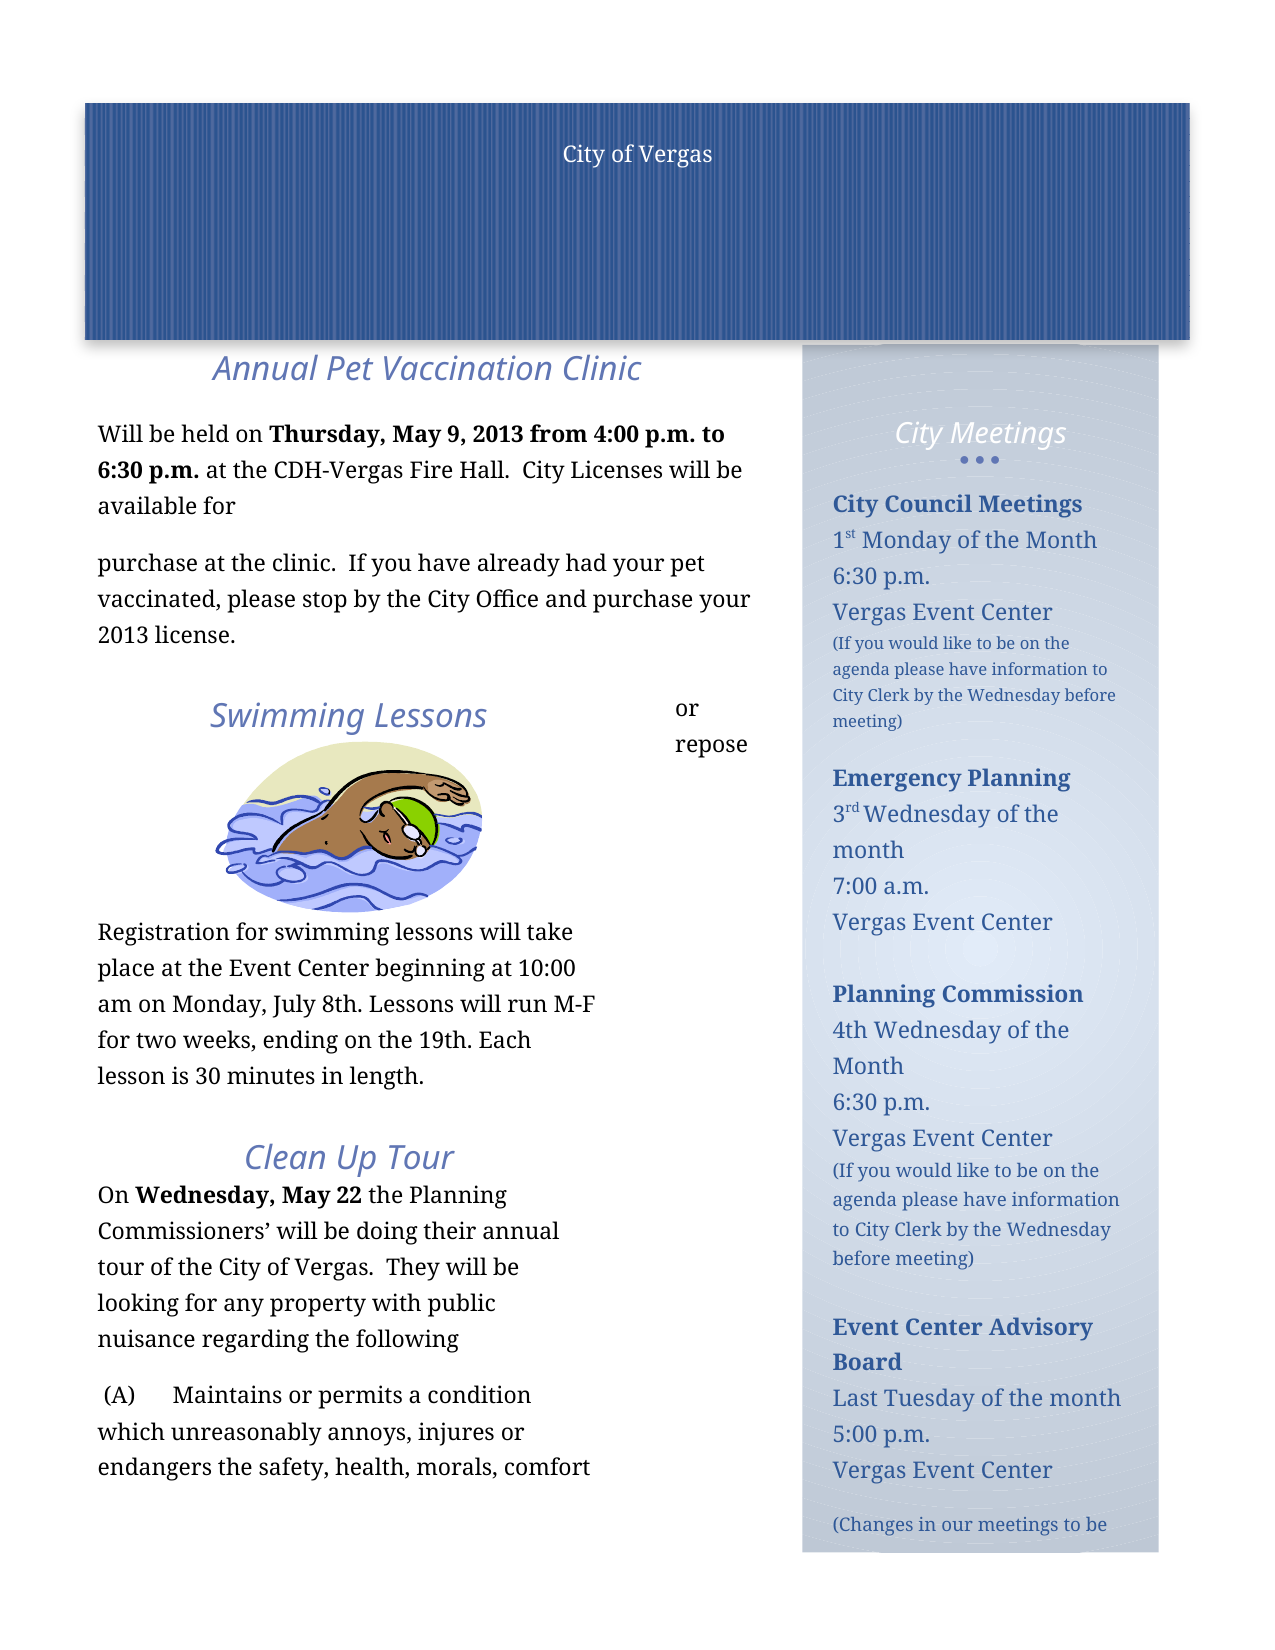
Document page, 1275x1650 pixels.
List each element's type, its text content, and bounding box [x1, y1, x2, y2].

text On Wednesday, May 22 the Planning Commissioners’ will be doing their annual tour of the City of Vergas. They will be looking for any property with public nuisance regarding the following [97, 1179, 600, 1354]
text purchase at the clinic. If you have already had your pet vaccinated, please stop by the City Office and purchase your 2013 license. [97, 547, 1177, 650]
subtitle Clean Up Tour [97, 1133, 600, 1179]
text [97, 1379, 600, 1483]
text Will be held on Thursday, May 9, 2013 from 4:00 p.m. to 6:30 p.m. at the CDH-Vergas Fire Hall. City Licenses will be available for [97, 418, 1177, 521]
text Annual Pet Vaccination Clinic [97, 355, 1177, 390]
text Registration for swimming lessons will take place at the Event Center beginning at 10:00 am on Monday, July 8th. Lessons will run M-F for two weeks, ending on the 19th. Each lesson is 30 minutes in length. [97, 916, 600, 1091]
subtitle Swimming Lessons [97, 692, 600, 916]
